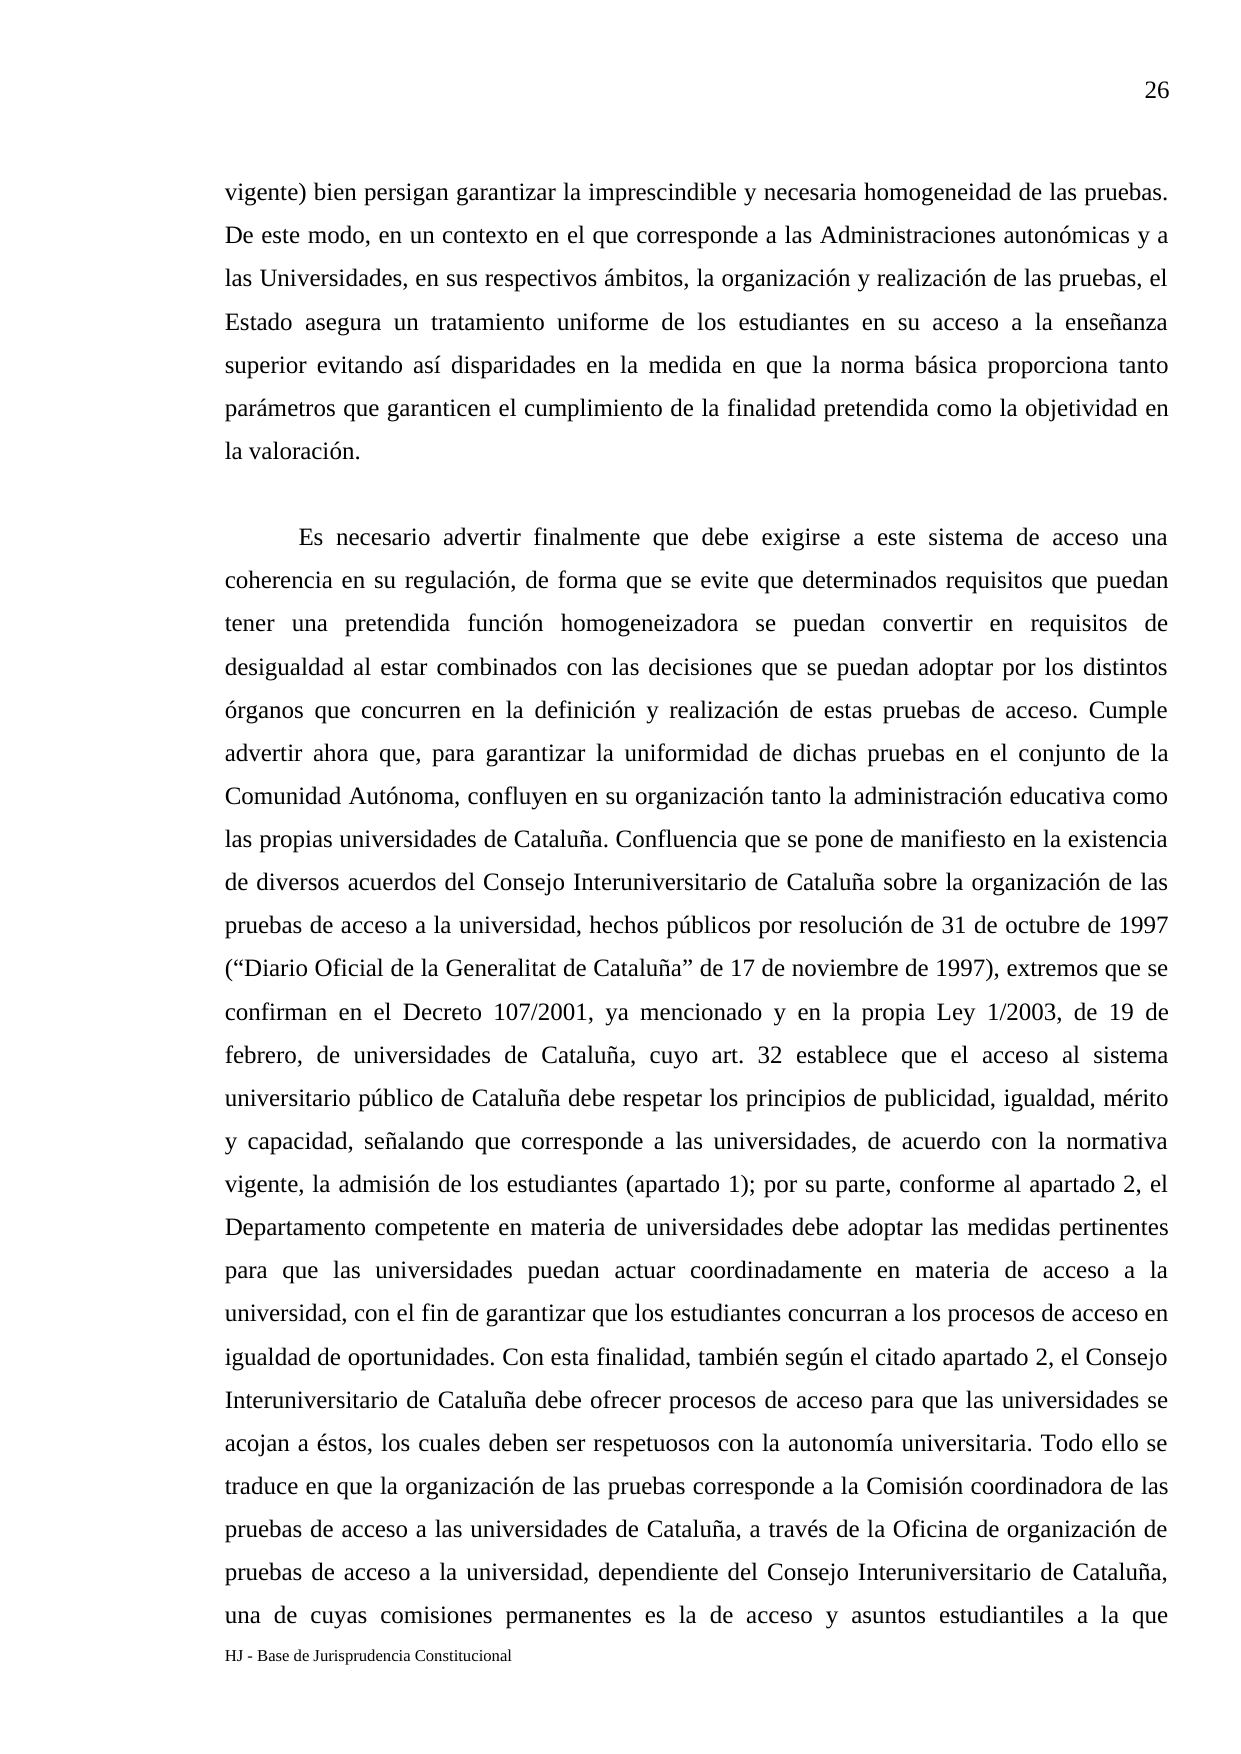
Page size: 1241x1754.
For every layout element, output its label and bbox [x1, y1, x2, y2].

text [224, 522, 1169, 1629]
text [224, 177, 1169, 465]
